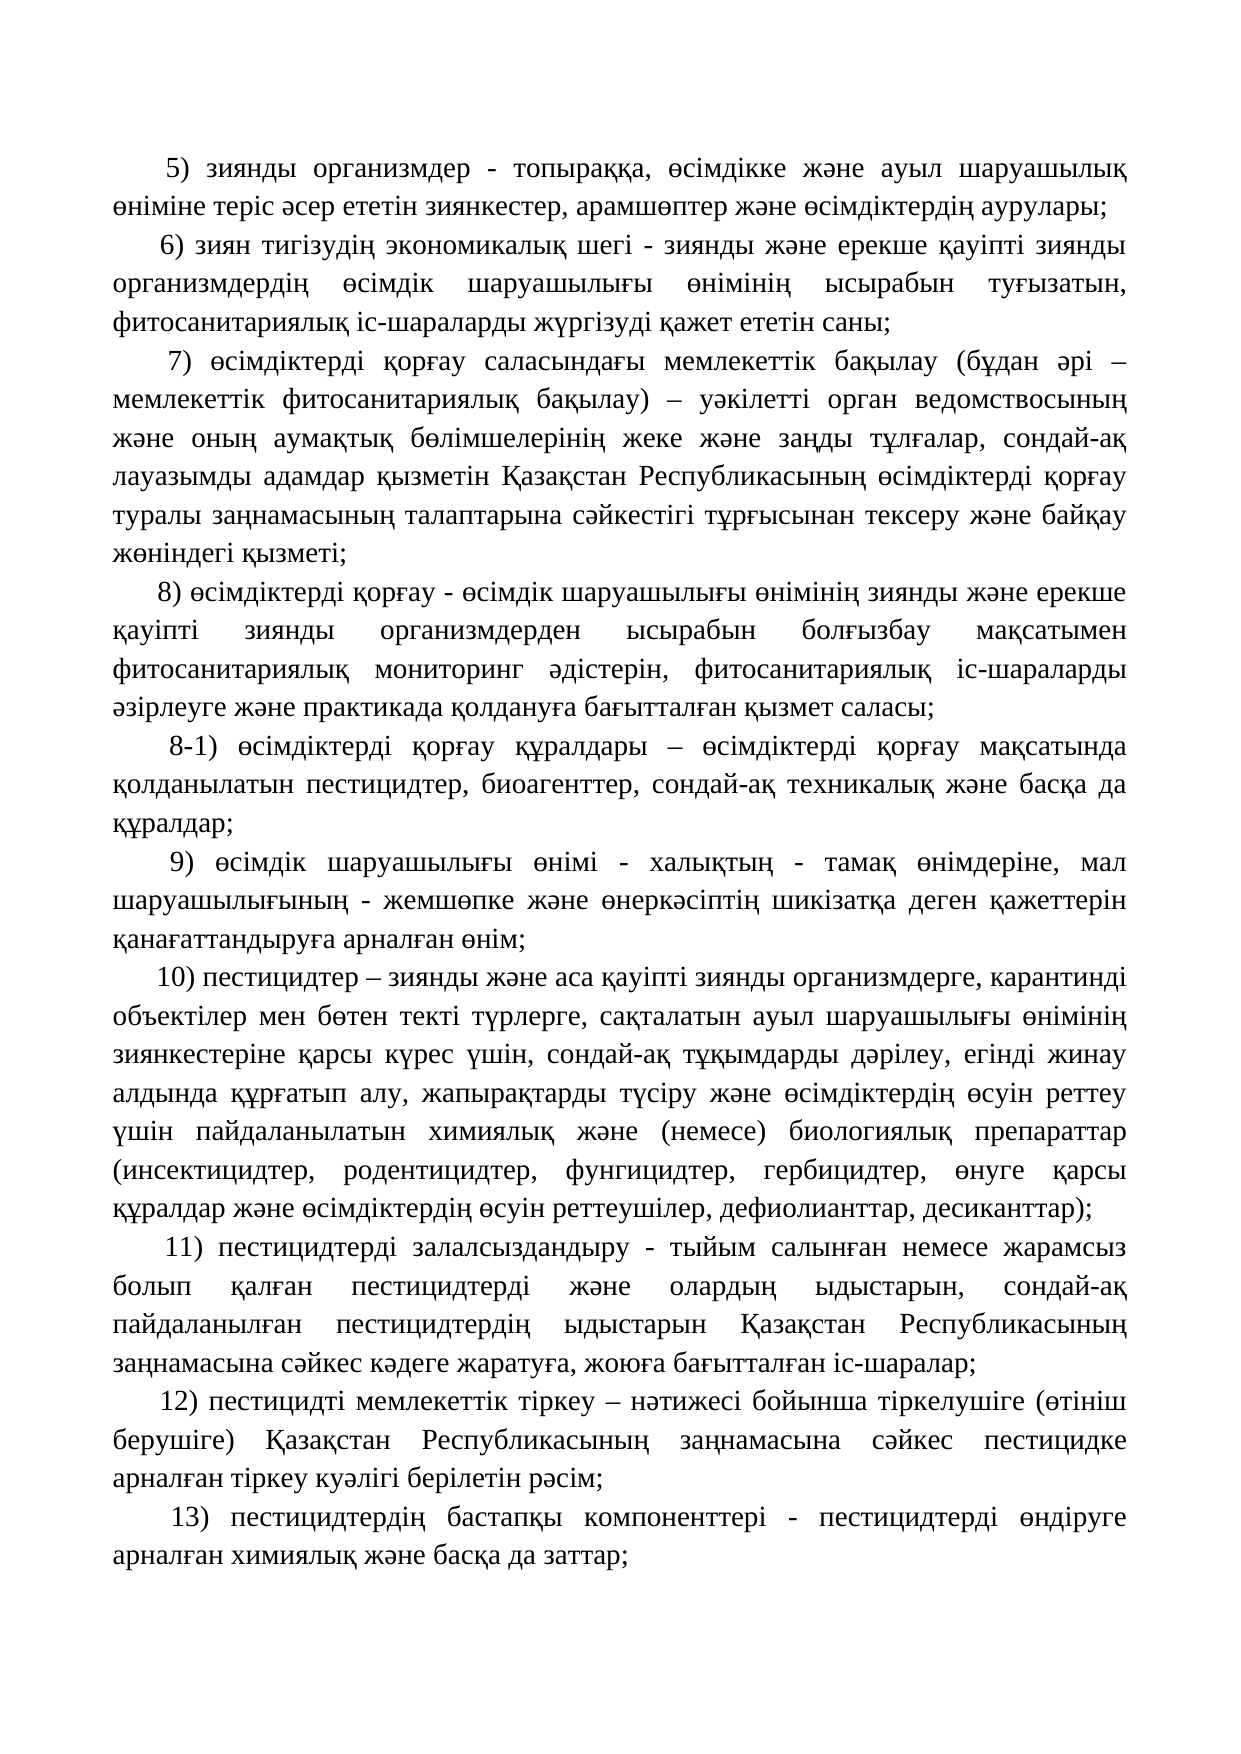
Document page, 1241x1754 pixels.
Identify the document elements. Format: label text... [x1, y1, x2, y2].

text 6) зиян тигiзудiң экономикалық шегi - зиянды және ерекше қауiптi зиянды организмдердiң өсiмдiк шаруашылығы өнiмiнiң ысырабын туғызатын, фитосанитариялық iс-шараларды жүргiзудi қажет ететiн саны; [112, 227, 1128, 338]
text 11) пестицидтердi залалсыздандыру - тыйым салынған немесе жарамсыз болып қалған пестицидтердi және олардың ыдыстарын, сондай-ақ пайдаланылған пестицидтердің ыдыстарын Қазақстан Республикасының заңнамасына сәйкес кәдеге жаратуға, жоюға бағытталған iс-шаралар; [112, 1229, 1128, 1378]
text 8-1) өсімдіктерді қорғау құралдары – өсімдіктерді қорғау мақсатында қолданылатын пестицидтер, биоагенттер, сондай-ақ техникалық және басқа да құралдар; [112, 728, 1128, 839]
text 12) пестицидті мемлекеттік тіркеу – нәтижесі бойынша тіркелушіге (өтініш берушіге) Қазақстан Республикасының заңнамасына сәйкес пестицидке арналған тіркеу куәлігі берілетін рәсім; [112, 1383, 1128, 1494]
text 5) зиянды организмдер - топыраққа, өсiмдiкке және ауыл шаруашылық өнiмiне терiс әсер ететiн зиянкестер, арамшөптер және өсiмдiктердiң аурулары; [112, 150, 1128, 222]
text 10) пестицидтер – зиянды және аса қауіпті зиянды организмдерге, карантинді объектілер мен бөтен текті түрлерге, сақталатын ауыл шаруашылығы өнімінің зиянкестеріне қарсы күрес үшін, сондай-ақ тұқымдарды дәрілеу, егінді жинау алдында құрғатып алу, жапырақтарды түсіру және өсімдіктердің өсуін реттеу үшін пайдаланылатын химиялық және (немесе) биологиялық препараттар (инсектицидтер, родентицидтер, фунгицидтер, гербицидтер, өнуге қарсы құралдар және өсімдіктердің өсуін реттеушілер, дефиолианттар, десиканттар); [112, 959, 1128, 1224]
text 7) өсімдіктерді қорғау саласындағы мемлекеттік бақылау (бұдан әрі – мемлекеттік фитосанитариялық бақылау) – уәкілетті орган ведомствосының және оның аумақтық бөлімшелерінің жеке және заңды тұлғалар, сондай-ақ лауазымды адамдар қызметін Қазақстан Республикасының өсімдіктерді қорғау туралы заңнамасының талаптарына сәйкестігі тұрғысынан тексеру және байқау жөніндегі қызметі; [112, 343, 1128, 569]
text 9) өсiмдiк шаруашылығы өнiмi - халықтың - тамақ өнiмдерiне, мал шаруашылығының - жемшөпке және өнеркәсiптiң шикiзатқа деген қажеттерiн қанағаттандыруға арналған өнiм; [112, 844, 1128, 954]
text 8) өсiмдiктердi қорғау - өсiмдiк шаруашылығы өнiмiнiң зиянды және ерекше қауiптi зиянды организмдерден ысырабын болғызбау мақсатымен фитосанитариялық мониторинг әдiстерiн, фитосанитариялық iс-шараларды әзiрлеуге және практикада қолдануға бағытталған қызмет саласы; [112, 574, 1128, 723]
text 13) пестицидтердiң бастапқы компоненттерi - пестицидтердi өндiруге арналған химиялық және басқа да заттар; [112, 1499, 1128, 1571]
